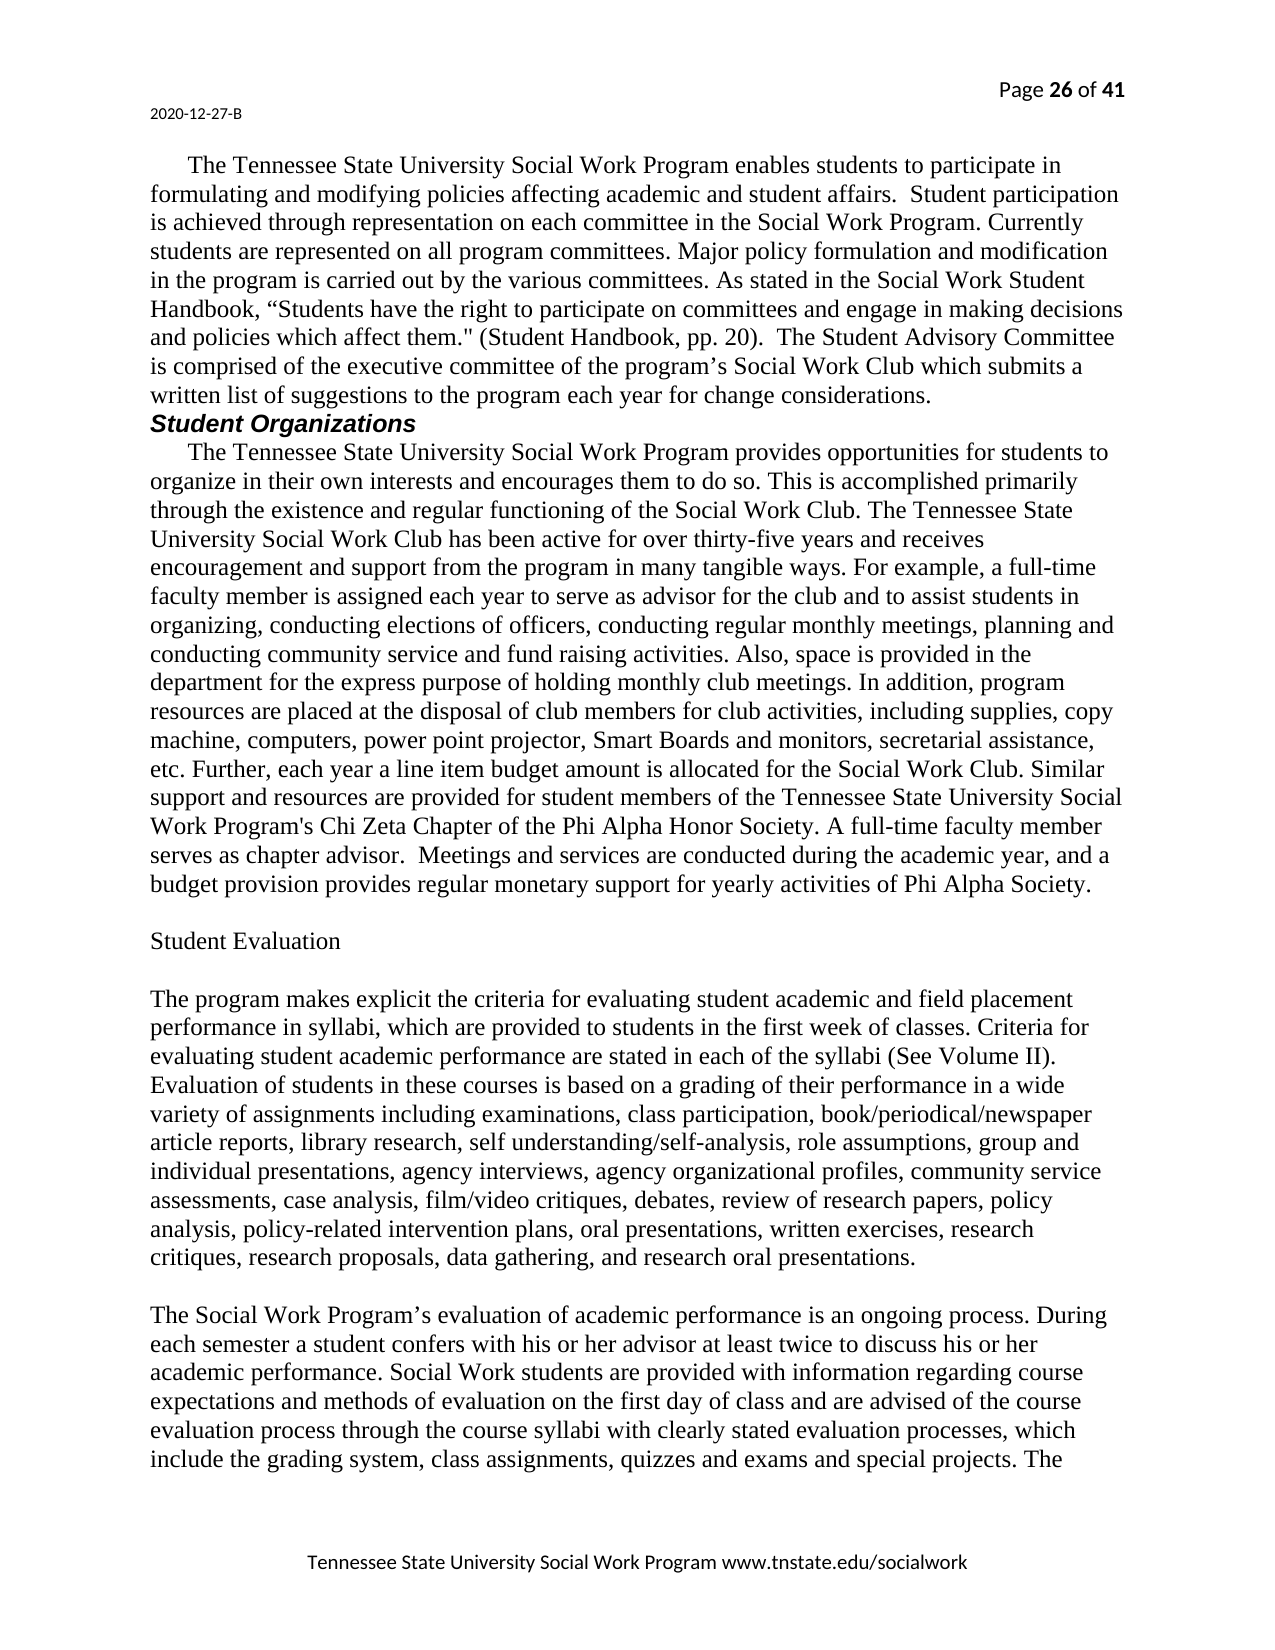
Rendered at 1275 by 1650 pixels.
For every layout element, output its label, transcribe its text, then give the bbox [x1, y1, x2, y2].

text The program makes explicit the criteria for evaluating student academic and field placement performance in syllabi, which are provided to students in the first week of classes. Criteria for evaluating student academic performance are stated in each of the syllabi (See Volume II). Evaluation of students in these courses is based on a grading of their performance in a wide variety of assignments including examinations, class participation, book/periodical/newspaper article reports, library research, self understanding/self-analysis, role assumptions, group and individual presentations, agency interviews, agency organizational profiles, community service assessments, case analysis, film/video critiques, debates, review of research papers, policy analysis, policy-related intervention plans, oral presentations, written exercises, research critiques, research proposals, data gathering, and research oral presentations. [150, 984, 1125, 1271]
text The Tennessee State University Social Work Program provides opportunities for students to organize in their own interests and encourages them to do so. This is accomplished primarily through the existence and regular functioning of the Social Work Club. The Tennessee State University Social Work Club has been active for over thirty-five years and receives encouragement and support from the program in many tangible ways. For example, a full-time faculty member is assigned each year to serve as advisor for the club and to assist students in organizing, conducting elections of officers, conducting regular monthly meetings, planning and conducting community service and fund raising activities. Also, space is provided in the department for the express purpose of holding monthly club meetings. In addition, program resources are placed at the disposal of club members for club activities, including supplies, copy machine, computers, power point projector, Smart Boards and monitors, secretarial assistance, etc. Further, each year a line item budget amount is allocated for the Social Work Club. Similar support and resources are provided for student members of the Tennessee State University Social Work Program's Chi Zeta Chapter of the Phi Alpha Honor Society. A full-time faculty member serves as chapter advisor. Meetings and services are conducted during the academic year, and a budget provision provides regular monetary support for yearly activities of Phi Alpha Society. [150, 437, 1125, 897]
subtitle Student Organizations [150, 409, 1125, 437]
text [150, 1300, 1125, 1472]
text The Tennessee State University Social Work Program enables students to participate in formulating and modifying policies affecting academic and student affairs. Student participation is achieved through representation on each committee in the Social Work Program. Currently students are represented on all program committees. Major policy formulation and modification in the program is carried out by the various committees. As stated in the Social Work Student Handbook, “Students have the right to participate on committees and engage in making decisions and policies which affect them." (Student Handbook, pp. 20). The Student Advisory Committee is comprised of the executive committee of the program’s Social Work Club which submits a written list of suggestions to the program each year for change considerations. [150, 150, 1125, 409]
text Student Evaluation [150, 926, 1125, 955]
